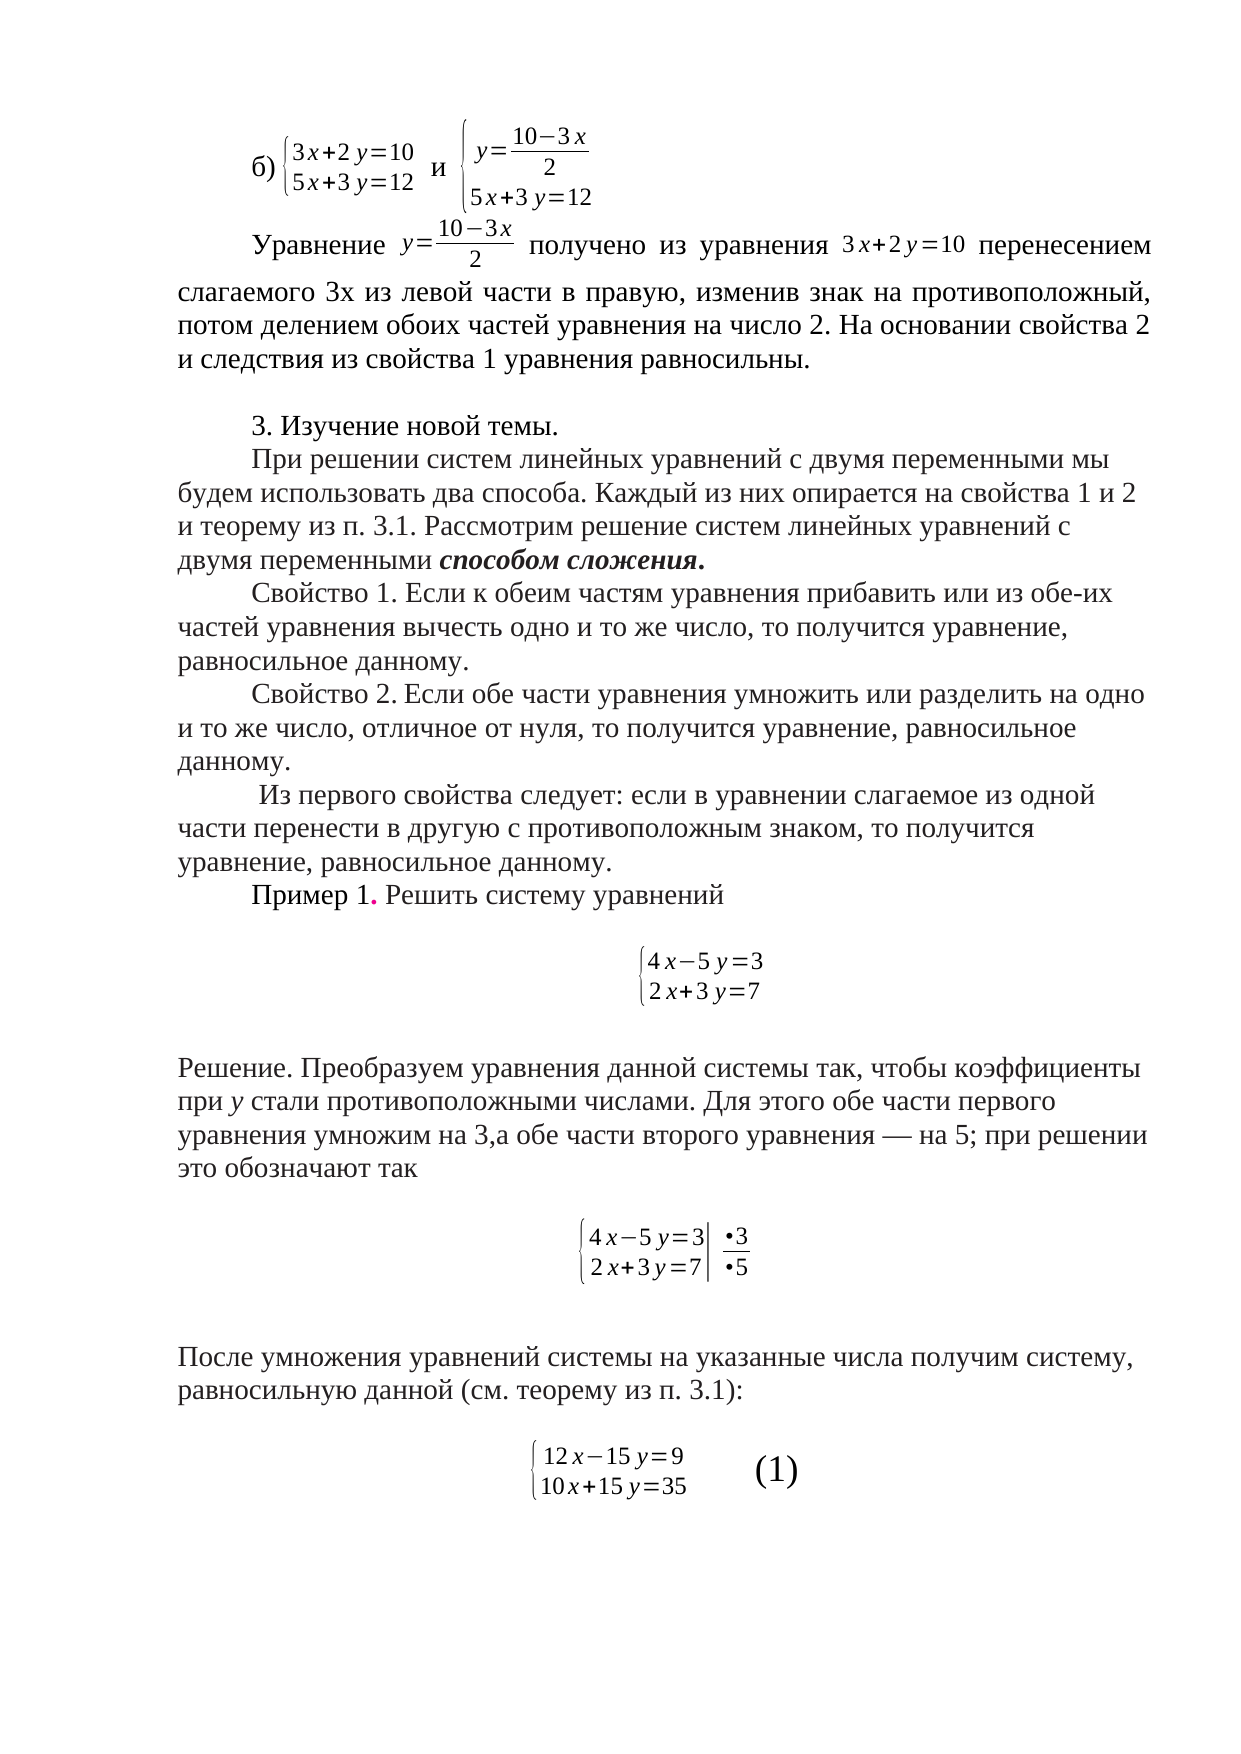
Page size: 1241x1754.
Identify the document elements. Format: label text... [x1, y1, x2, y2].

text (1) [177, 1439, 1152, 1502]
text Свойство 2. Если обе части уравнения умножить или разделить на одно и то же число, отличное от нуля, то получится уравнение, равносильное данному. [177, 676, 1152, 777]
text При решении систем линейных уравнений с двумя переменными мы будем использовать два способа. Каждый из них опирается на свойства 1 и 2 и теорему из п. 3.1. Рассмотрим решение систем линейных уравнений с двумя переменными способом сложения. [177, 441, 1152, 576]
text После умножения уравнений системы на указанные числа получим систему, равносильную данной (см. теорему из п. 3.1): [177, 1339, 1152, 1406]
text Решение. Преобразуем уравнения данной системы так, чтобы коэффициенты при у стали противоположными числами. Для этого обе части первого уравнения умножим на 3,а обе части второго уравнения — на 5; при решении это обозначают так [177, 1050, 1152, 1184]
text Пример 1. Решить систему уравнений [251, 877, 1152, 911]
list б) и [177, 118, 1152, 215]
text 3. Изучение новой темы. [251, 408, 1152, 441]
list Уравнение получено из уравнения перенесением слагаемого 3x из левой части в правую, изменив знак на противоположный, потом делением обоих частей уравнения на число 2. На основании свойства 2 и следствия из свойства 1 уравнения равносильны. [177, 215, 1152, 374]
text Свойство 1. Если к обеим частям уравнения прибавить или из обе-их частей уравнения вычесть одно и то же число, то получится уравнение, равносильное данному. [177, 576, 1152, 676]
text Из первого свойства следует: если в уравнении слагаемое из одной части перенести в другую с противоположным знаком, то получится уравнение, равносильное данному. [177, 777, 1152, 877]
